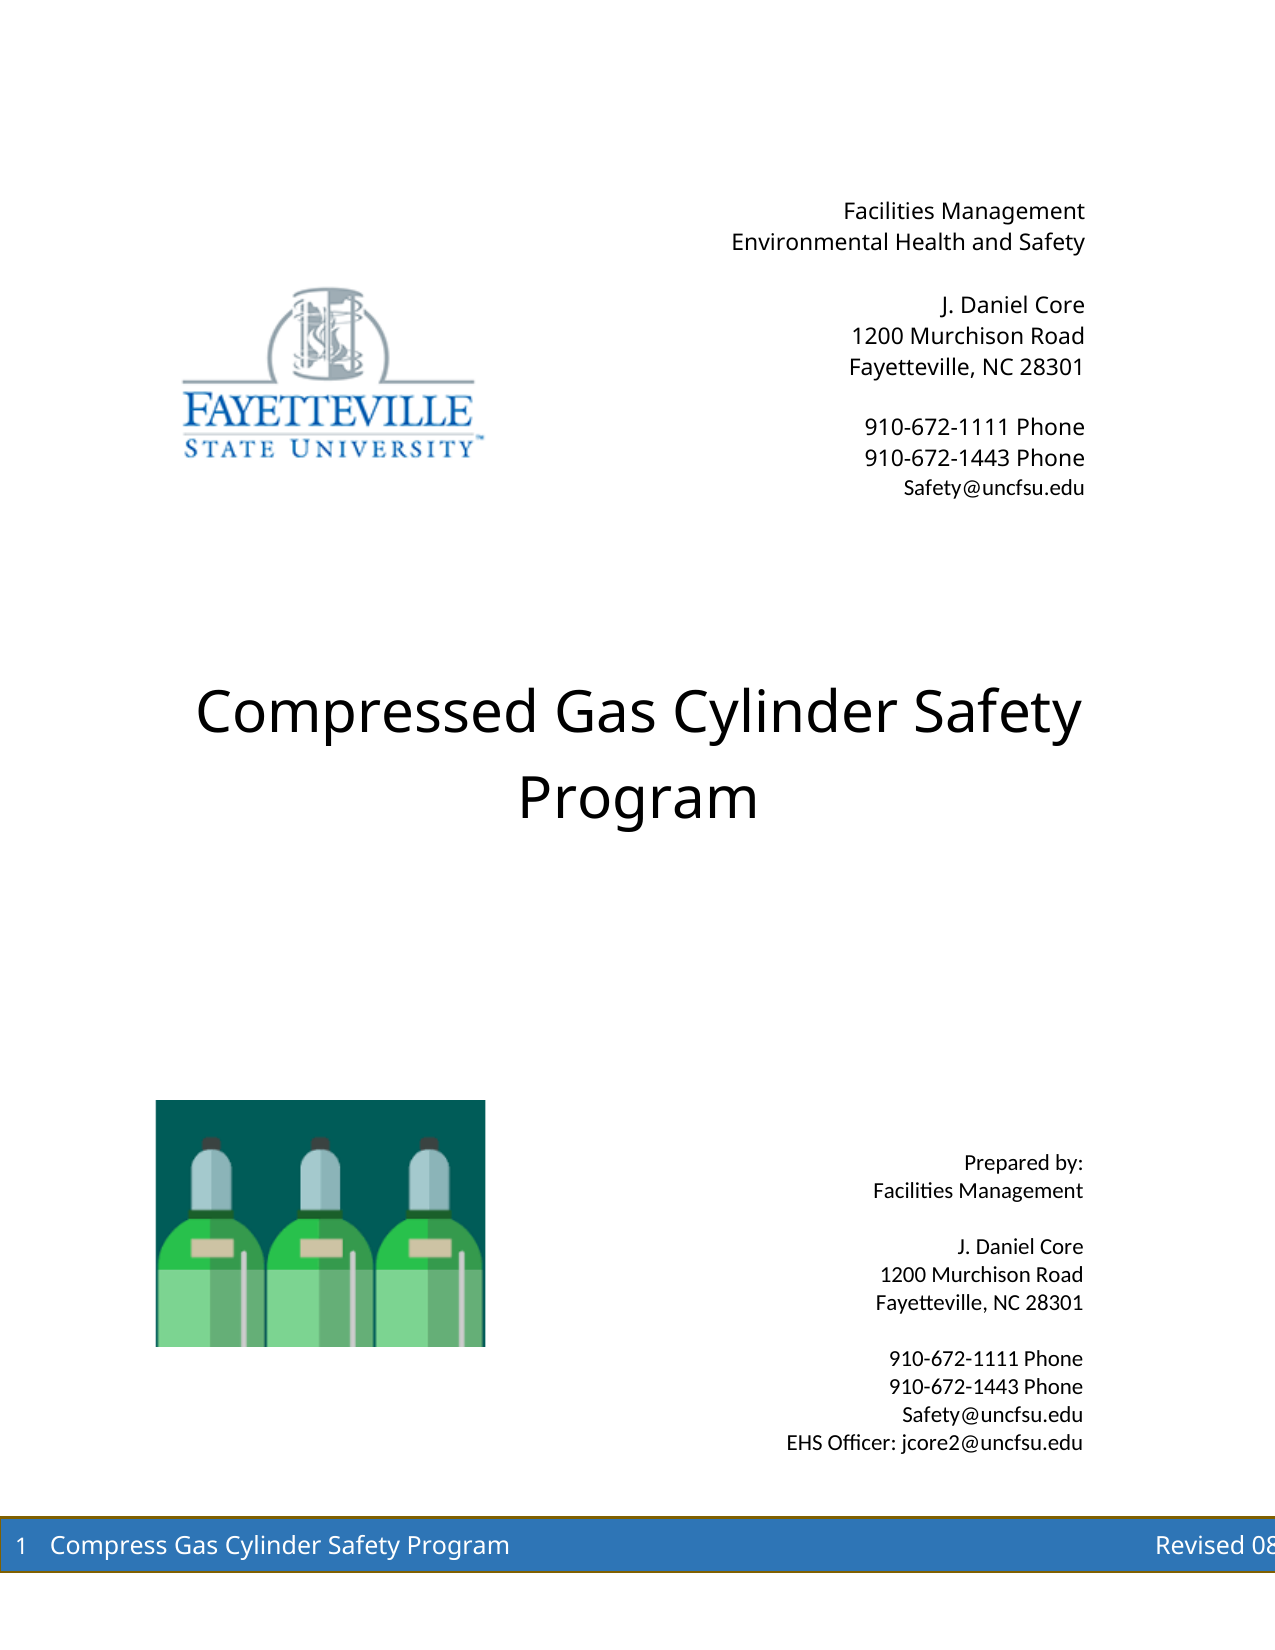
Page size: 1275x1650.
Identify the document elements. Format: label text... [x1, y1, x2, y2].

picture [155, 1100, 486, 1347]
picture [177, 282, 490, 464]
text Compressed Gas Cylinder Safety Program [177, 670, 1100, 835]
